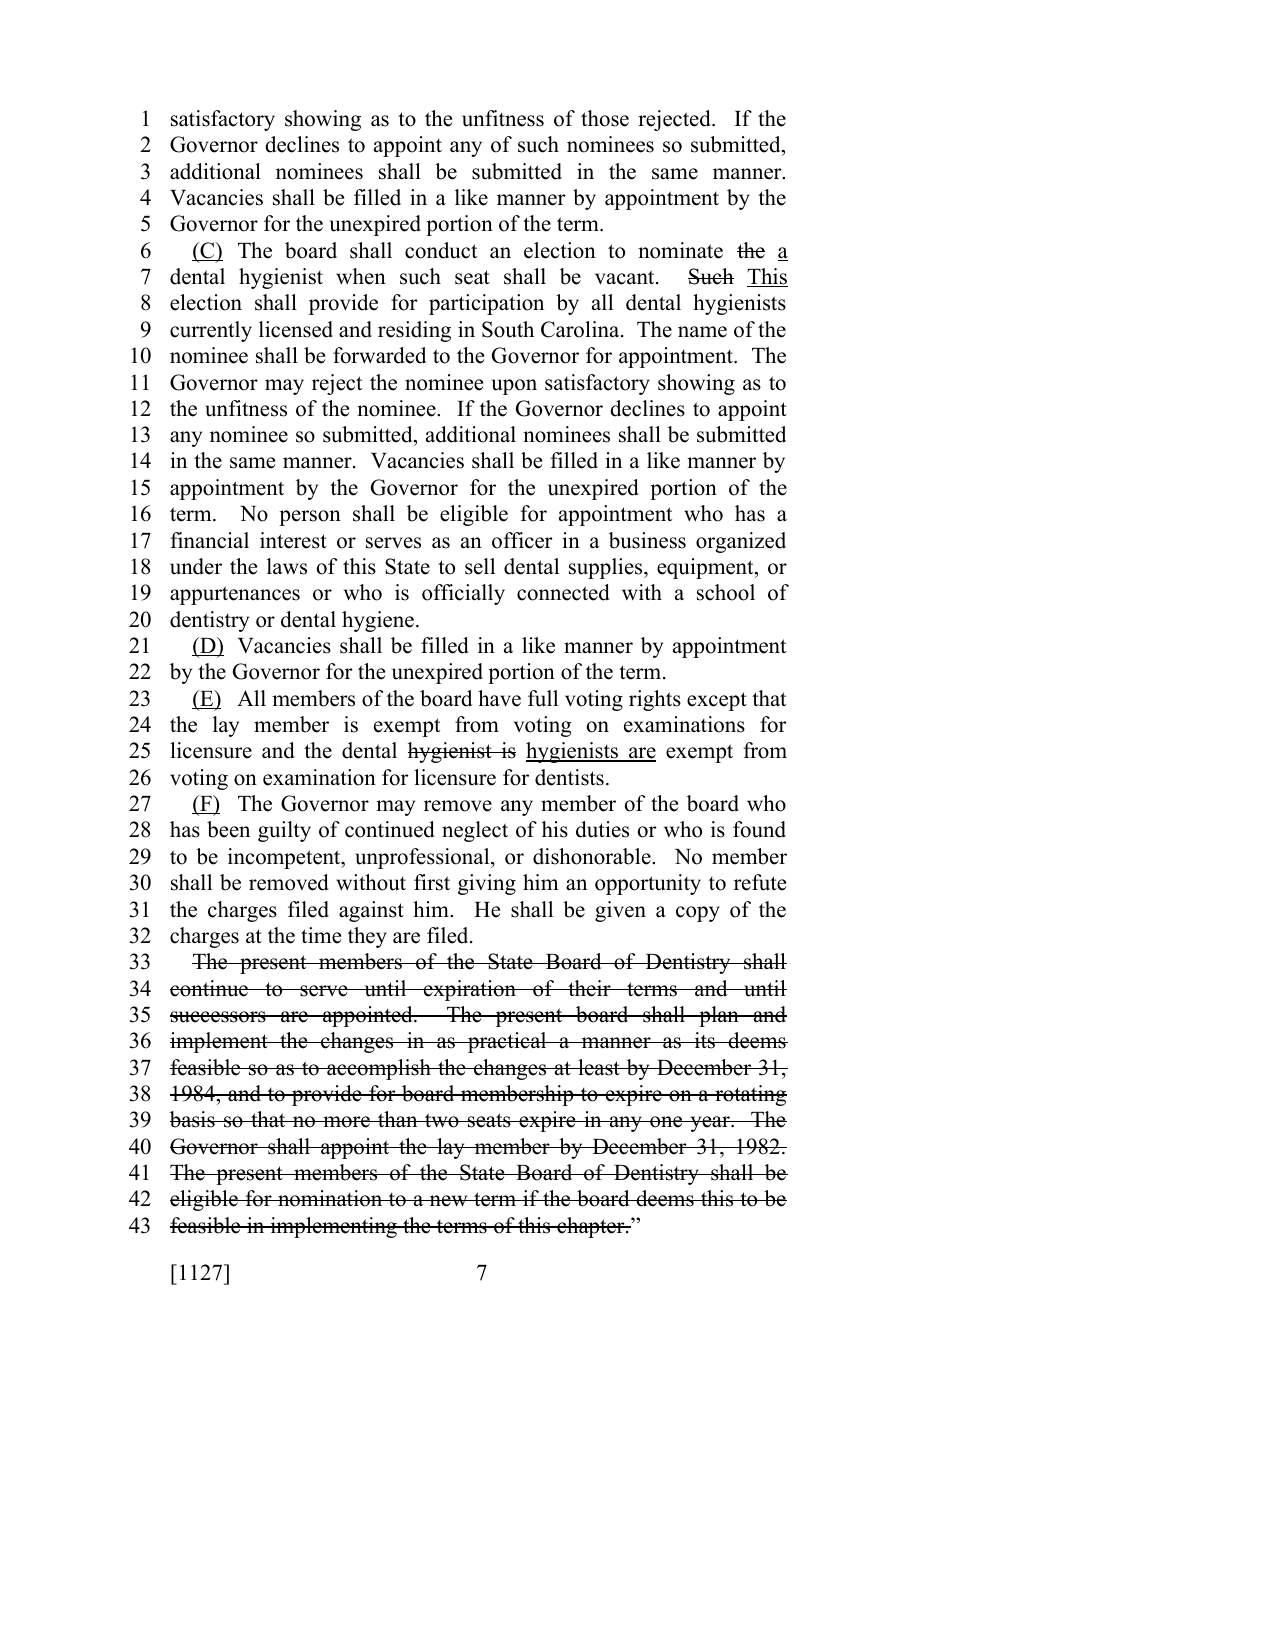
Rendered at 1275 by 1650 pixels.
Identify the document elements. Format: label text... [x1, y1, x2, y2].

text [169, 105, 787, 237]
text (E) All members of the board have full voting rights except that the lay member is exempt from voting on examinations for licensure and the dental hygienist is hygienists are exempt from voting on examination for licensure for dentists. [169, 685, 787, 790]
text (F) The Governor may remove any member of the board who has been guilty of continued neglect of his duties or who is found to be incompetent, unprofessional, or dishonorable. No member shall be removed without first giving him an opportunity to refute the charges filed against him. He shall be given a copy of the charges at the time they are filed. [169, 790, 787, 948]
text (C) The board shall conduct an election to nominate the a dental hygienist when such seat shall be vacant. Such This election shall provide for participation by all dental hygienists currently licensed and residing in South Carolina. The name of the nominee shall be forwarded to the Governor for appointment. The Governor may reject the nominee upon satisfactory showing as to the unfitness of the nominee. If the Governor declines to appoint any nominee so submitted, additional nominees shall be submitted in the same manner. Vacancies shall be filled in a like manner by appointment by the Governor for the unexpired portion of the term. No person shall be eligible for appointment who has a financial interest or serves as an officer in a business organized under the laws of this State to sell dental supplies, equipment, or appurtenances or who is officially connected with a school of dentistry or dental hygiene. [169, 237, 787, 632]
text (D) Vacancies shall be filled in a like manner by appointment by the Governor for the unexpired portion of the term. [169, 632, 787, 685]
